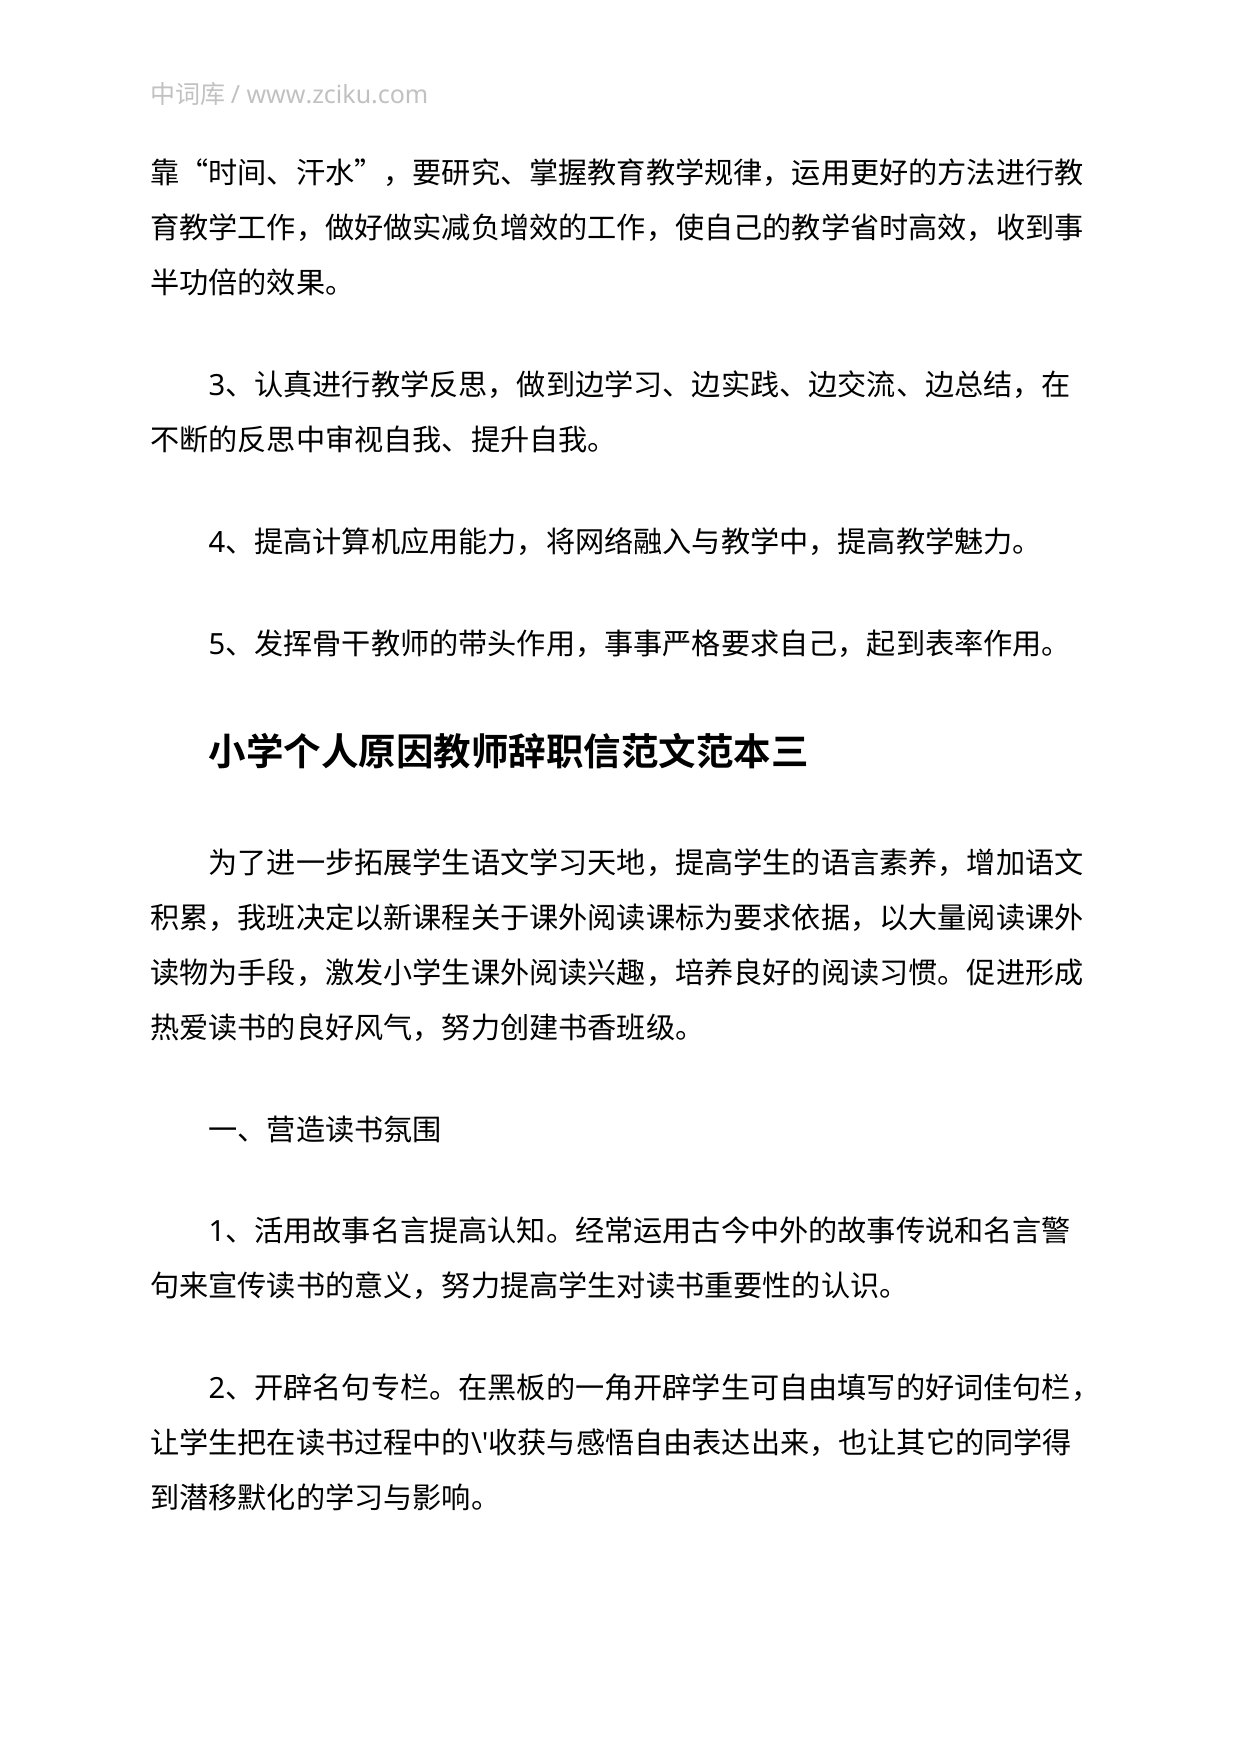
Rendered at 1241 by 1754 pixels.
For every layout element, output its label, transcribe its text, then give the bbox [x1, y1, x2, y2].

text 4、提高计算机应用能力，将网络融入与教学中，提高教学魅力。 [150, 518, 1090, 561]
text 1、活用故事名言提高认知。经常运用古今中外的故事传说和名言警句来宣传读书的意义，努力提高学生对读书重要性的认识。 [150, 1208, 1090, 1305]
text 一、营造读书氛围 [150, 1106, 1090, 1148]
text 小学个人原因教师辞职信范文范本三 [150, 722, 1090, 777]
text 5、发挥骨干教师的带头作用，事事严格要求自己，起到表率作用。 [150, 620, 1090, 663]
text 为了进一步拓展学生语文学习天地，提高学生的语言素养，增加语文积累，我班决定以新课程关于课外阅读课标为要求依据，以大量阅读课外读物为手段，激发小学生课外阅读兴趣，培养良好的阅读习惯。促进形成热爱读书的良好风气，努力创建书香班级。 [150, 840, 1090, 1047]
text 3、认真进行教学反思，做到边学习、边实践、边交流、边总结，在不断的反思中审视自我、提升自我。 [150, 362, 1090, 459]
text 2、开辟名句专栏。在黑板的一角开辟学生可自由填写的好词佳句栏，让学生把在读书过程中的\'收获与感悟自由表达出来，也让其它的同学得到潜移默化的学习与影响。 [150, 1365, 1090, 1517]
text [150, 150, 1090, 302]
